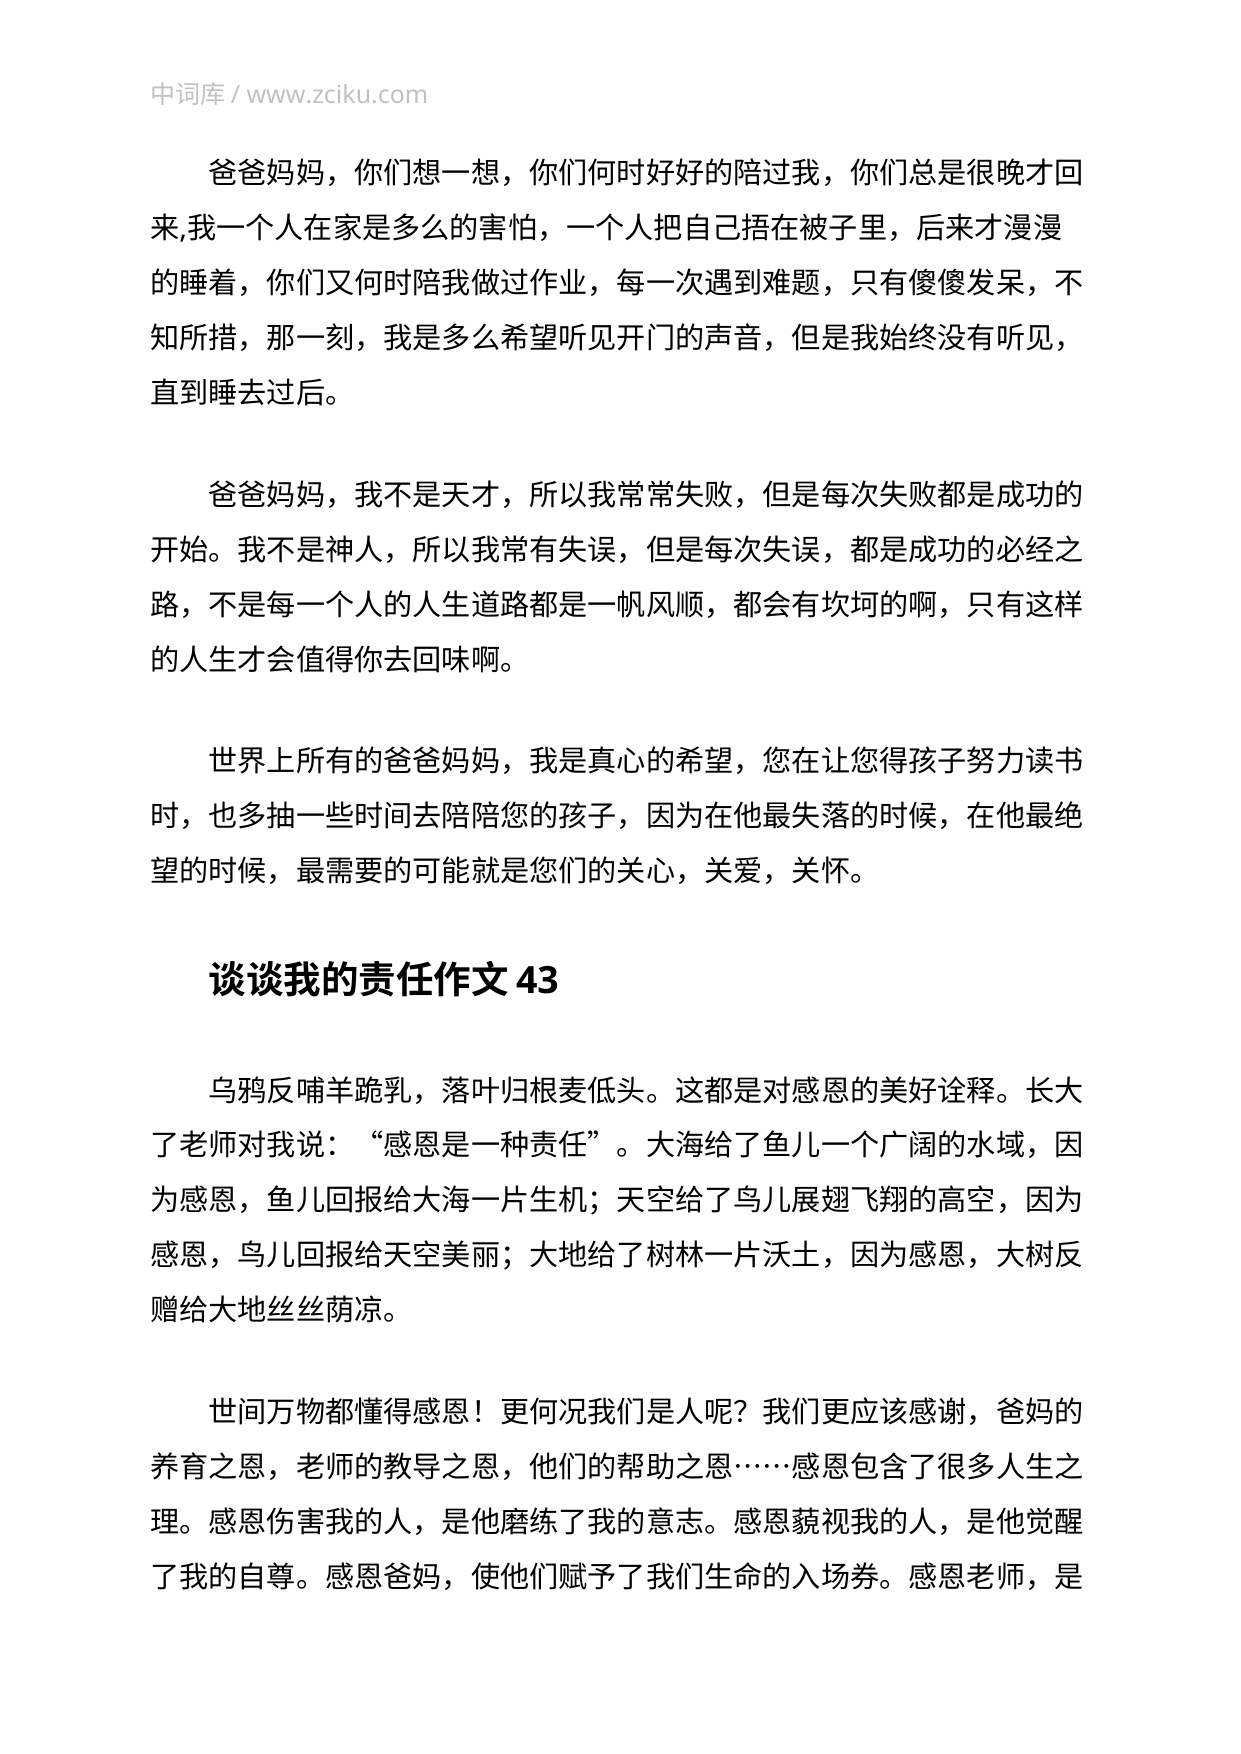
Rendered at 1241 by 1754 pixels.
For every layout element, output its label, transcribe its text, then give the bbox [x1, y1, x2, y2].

text 乌鸦反哺羊跪乳，落叶归根麦低头。这都是对感恩的美好诠释。长大了老师对我说：“感恩是一种责任”。大海给了鱼儿一个广阔的水域，因为感恩，鱼儿回报给大海一片生机；天空给了鸟儿展翅飞翔的高空，因为感恩，鸟儿回报给天空美丽；大地给了树林一片沃土，因为感恩，大树反赠给大地丝丝荫凉。 [150, 1067, 1090, 1329]
text 爸爸妈妈，我不是天才，所以我常常失败，但是每次失败都是成功的开始。我不是神人，所以我常有失误，但是每次失误，都是成功的必经之路，不是每一个人的人生道路都是一帆风顺，都会有坎坷的啊，只有这样的人生才会值得你去回味啊。 [150, 471, 1090, 678]
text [150, 1388, 1090, 1595]
text 谈谈我的责任作文43 [150, 949, 1090, 1004]
text 世界上所有的爸爸妈妈，我是真心的希望，您在让您得孩子努力读书时，也多抽一些时间去陪陪您的孩子，因为在他最失落的时候，在他最绝望的时候，最需要的可能就是您们的关心，关爱，关怀。 [150, 738, 1090, 890]
text 爸爸妈妈，你们想一想，你们何时好好的陪过我，你们总是很晚才回来,我一个人在家是多么的害怕，一个人把自己捂在被子里，后来才漫漫的睡着，你们又何时陪我做过作业，每一次遇到难题，只有傻傻发呆，不知所措，那一刻，我是多么希望听见开门的声音，但是我始终没有听见，直到睡去过后。 [150, 150, 1090, 412]
